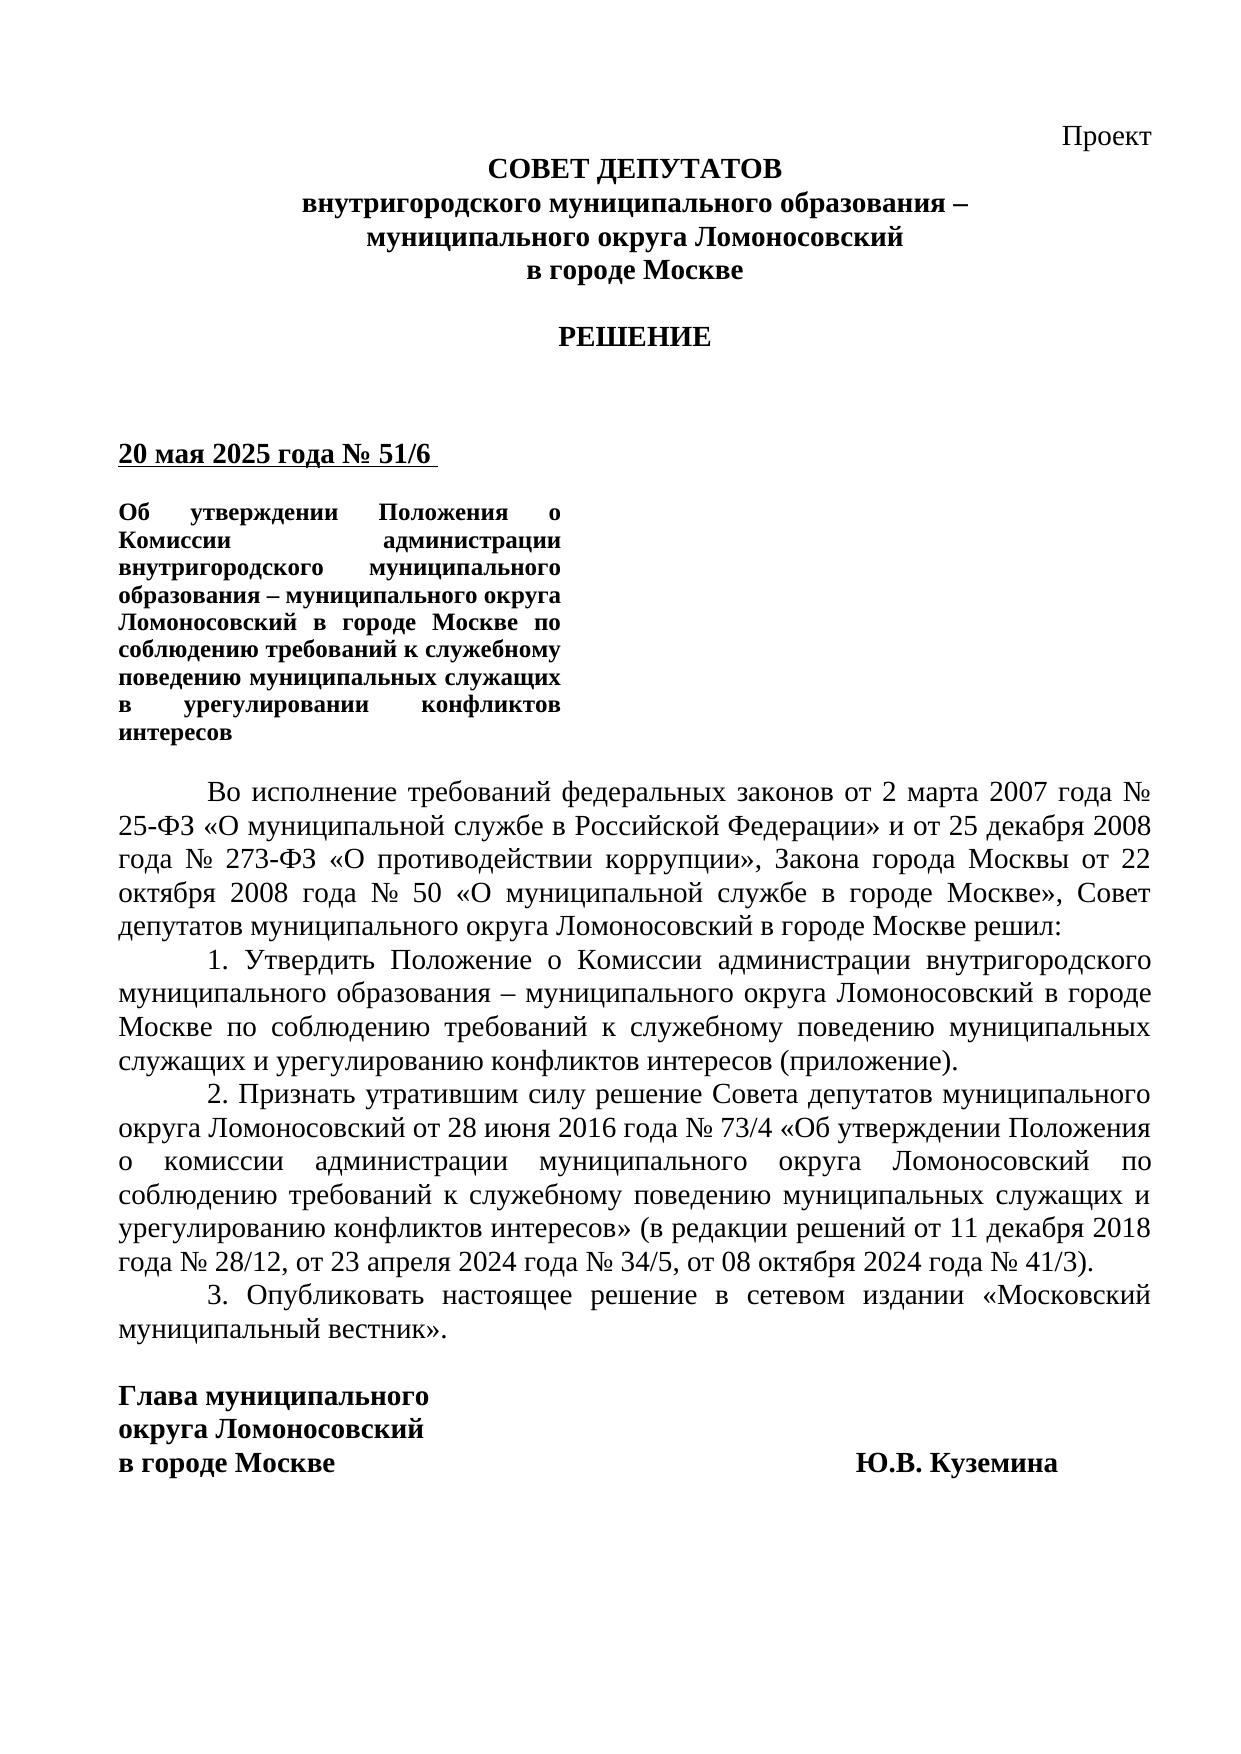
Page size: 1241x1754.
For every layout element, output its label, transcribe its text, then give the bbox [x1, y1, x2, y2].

text округа Ломоносовский [118, 1412, 1152, 1445]
text Проект [118, 118, 1152, 152]
text 20 мая 2025 года № 51/6 [118, 438, 1152, 470]
text внутригородского муниципального образования – [118, 185, 1152, 219]
text 2. Признать утратившим силу решение Совета депутатов муниципального округа Ломоносовский от 28 июня 2016 года № 73/4 «Об утверждении Положения о комиссии администрации муниципального округа Ломоносовский по соблюдению требований к служебному поведению муниципальных служащих и урегулированию конфликтов интересов» (в редакции решений от 11 декабря 2018 года № 28/12, от 23 апреля 2024 года № 34/5, от 08 октября 2024 года № 41/3). [118, 1076, 1152, 1277]
text в городе Москве [118, 252, 1152, 286]
text СОВЕТ ДЕПУТАТОВ [118, 152, 1152, 185]
text 1. Утвердить Положение о Комиссии администрации внутригородского муниципального образования – муниципального округа Ломоносовский в городе Москве по соблюдению требований к служебному поведению муниципальных служащих и урегулированию конфликтов интересов (приложение). [118, 942, 1152, 1076]
text Глава муниципального [118, 1378, 1152, 1412]
text Во исполнение требований федеральных законов от 2 марта 2007 года № 25-ФЗ «О муниципальной службе в Российской Федерации» и от 25 декабря 2008 года № 273-ФЗ «О противодействии коррупции», Закона города Москвы от 22 октября 2008 года № 50 «О муниципальной службе в городе Москве», Совет депутатов муниципального округа Ломоносовский в городе Москве решил: [118, 774, 1152, 942]
text в городе Москве Ю.В. Куземина [118, 1445, 1152, 1479]
text Об утверждении Положения о Комиссии администрации внутригородского муниципального образования – муниципального округа Ломоносовский в городе Москве по соблюдению требований к служебному поведению муниципальных служащих в урегулировании конфликтов интересов [118, 499, 561, 746]
text муниципального округа Ломоносовский [118, 219, 1152, 252]
text 3. Опубликовать настоящее решение в сетевом издании «Московский муниципальный вестник». [118, 1277, 1152, 1344]
text РЕШЕНИЕ [118, 319, 1152, 353]
